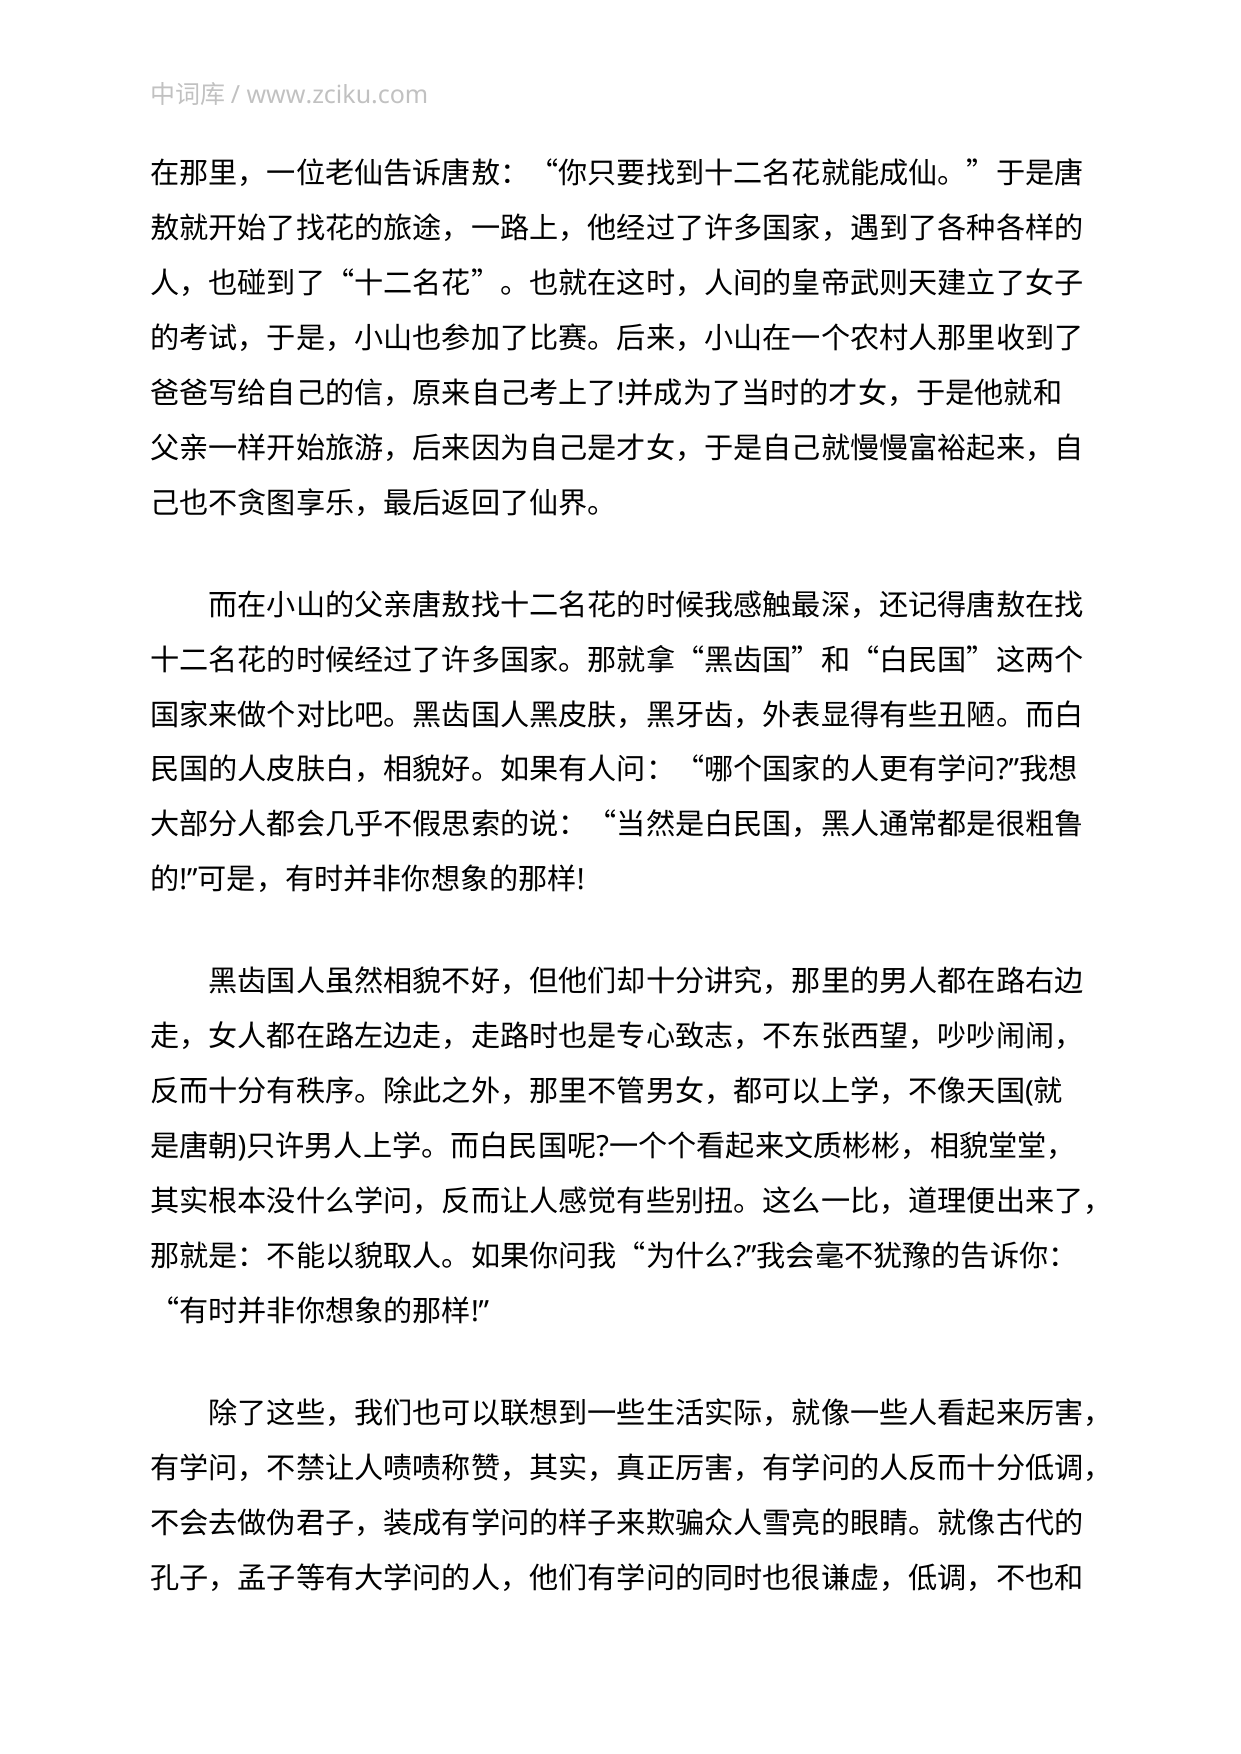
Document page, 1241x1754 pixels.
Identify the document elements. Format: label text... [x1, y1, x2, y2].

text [150, 1389, 1090, 1596]
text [150, 150, 1090, 522]
text 黑齿国人虽然相貌不好，但他们却十分讲究，那里的男人都在路右边走，女人都在路左边走，走路时也是专心致志，不东张西望，吵吵闹闹，反而十分有秩序。除此之外，那里不管男女，都可以上学，不像天国(就是唐朝)只许男人上学。而白民国呢?一个个看起来文质彬彬，相貌堂堂，其实根本没什么学问，反而让人感觉有些别扭。这么一比，道理便出来了，那就是：不能以貌取人。如果你问我“为什么?”我会毫不犹豫的告诉你：“有时并非你想象的那样!” [150, 958, 1090, 1330]
text 而在小山的父亲唐敖找十二名花的时候我感触最深，还记得唐敖在找十二名花的时候经过了许多国家。那就拿“黑齿国”和“白民国”这两个国家来做个对比吧。黑齿国人黑皮肤，黑牙齿，外表显得有些丑陋。而白民国的人皮肤白，相貌好。如果有人问：“哪个国家的人更有学问?”我想大部分人都会几乎不假思索的说：“当然是白民国，黑人通常都是很粗鲁的!”可是，有时并非你想象的那样! [150, 581, 1090, 898]
